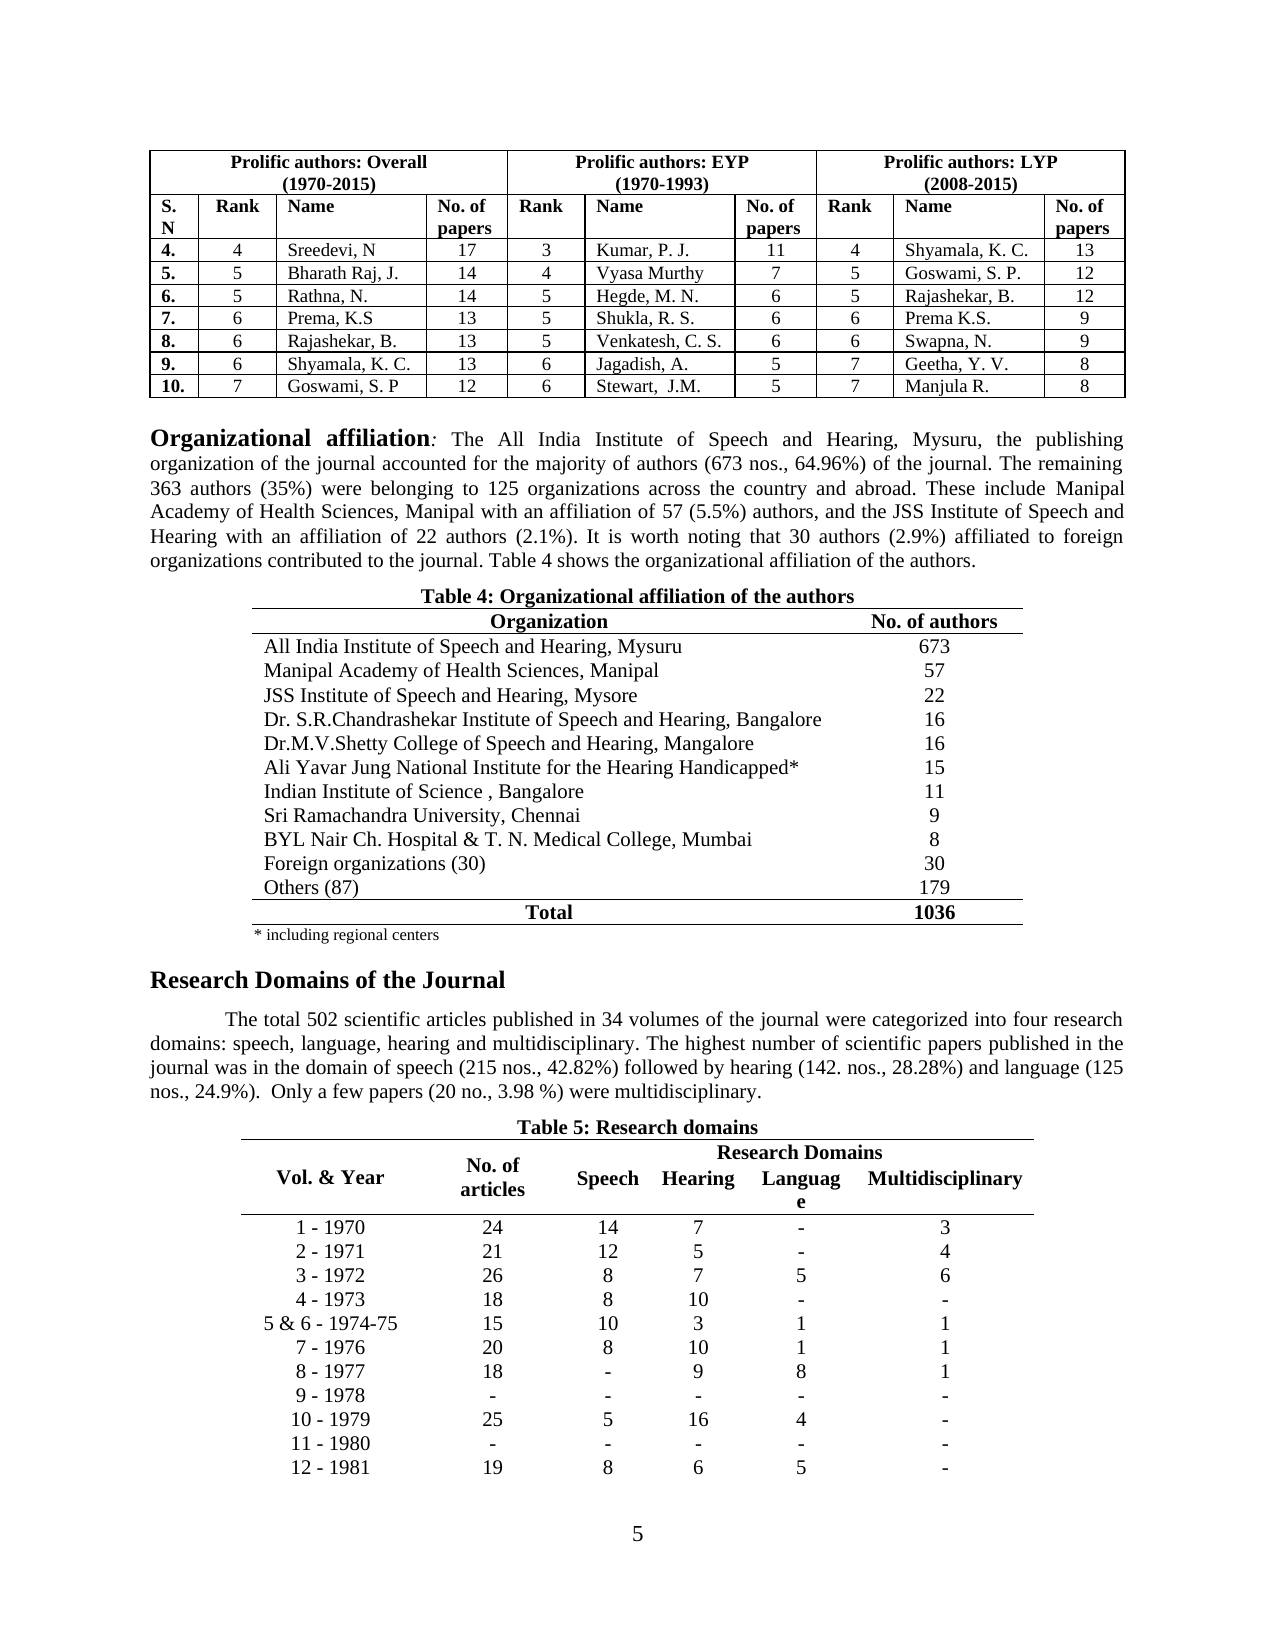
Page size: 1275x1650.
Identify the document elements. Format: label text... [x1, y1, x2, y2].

table_cell Speech [565, 1164, 650, 1213]
table_cell 6 [736, 307, 816, 329]
table_cell 7 [736, 262, 816, 283]
table_cell Geetha, Y. V. [894, 353, 1044, 374]
table_cell 2 - 1971 [241, 1239, 420, 1263]
table_cell 12 [1045, 285, 1124, 306]
table_cell 3 [856, 1215, 1034, 1239]
text Research Domains of the Journal [150, 965, 1125, 994]
table_header Vol. & Year [241, 1140, 420, 1213]
table_cell No. of papers [736, 195, 816, 238]
table_cell 25 [420, 1407, 565, 1431]
table_cell 14 [565, 1215, 650, 1239]
table_cell 30 [846, 851, 1023, 875]
table_cell Rank [199, 195, 276, 238]
table_cell 10 - 1979 [241, 1407, 420, 1431]
table_cell 16 [846, 731, 1023, 755]
table_cell JSS Institute of Speech and Hearing, Mysore [252, 683, 846, 707]
table_header Prolific authors: LYP (2008-2015) [817, 151, 1124, 194]
table_cell 10 [650, 1335, 746, 1359]
table_cell 24 [420, 1215, 565, 1239]
table_cell 7 [199, 375, 276, 397]
table_cell 4 [508, 262, 584, 283]
table_cell Total [252, 900, 846, 924]
table_cell 3 - 1972 [241, 1263, 420, 1287]
table_cell - [420, 1431, 565, 1455]
table_cell 1 [856, 1311, 1034, 1335]
table_cell [151, 239, 198, 261]
table_cell 6 [199, 330, 276, 351]
table_cell 8 [565, 1287, 650, 1311]
table_cell - [746, 1287, 856, 1311]
table_header No. of authors [846, 609, 1023, 633]
table_cell Jagadish, A. [586, 353, 734, 374]
table_cell 18 [420, 1359, 565, 1383]
table_cell Manjula R. [894, 375, 1044, 397]
table_cell 26 [420, 1263, 565, 1287]
table_header Prolific authors: Overall (1970-2015) [151, 151, 507, 194]
table_cell 6 [736, 285, 816, 306]
text Table 4: Organizational affiliation of the authors [150, 584, 1125, 608]
table_cell 6 [856, 1263, 1034, 1287]
table_cell 1 [746, 1335, 856, 1359]
table_cell 8 [1045, 375, 1124, 397]
table_cell - [746, 1215, 856, 1239]
table_cell 7 [817, 375, 893, 397]
table_cell 8 [846, 827, 1023, 851]
table_cell 9 - 1978 [241, 1383, 420, 1407]
table_cell 11 - 1980 [241, 1431, 420, 1455]
table_cell No. of papers [1045, 195, 1124, 238]
table_cell 10 [650, 1287, 746, 1311]
table_header No. of articles [420, 1140, 565, 1213]
table_cell Ali Yavar Jung National Institute for the Hearing Handicapped* [252, 755, 846, 779]
table_cell [151, 330, 198, 351]
text Organizational affiliation: The All India Institute of Speech and Hearing, Mysuru, the publishing organization of the journal accounted for the majority of authors (673 nos., 64.96%) of the journal. The remaining 363 authors (35%) were belonging to 125 organizations across the country and abroad. These include Manipal Academy of Health Sciences, Manipal with an affiliation of 57 (5.5%) authors, and the JSS Institute of Speech and Hearing with an affiliation of 22 authors (2.1%). It is worth noting that 30 authors (2.9%) affiliated to foreign organizations contributed to the journal. Table 4 shows the organizational affiliation of the authors. [150, 423, 1125, 572]
table_cell - [746, 1383, 856, 1407]
table_cell Hegde, M. N. [586, 285, 734, 306]
table_cell 57 [846, 659, 1023, 682]
table_cell All India Institute of Speech and Hearing, Mysuru [252, 634, 846, 658]
table_cell Rank [508, 195, 584, 238]
table_cell - [746, 1239, 856, 1263]
table_cell - [856, 1431, 1034, 1455]
table_header Research Domains [565, 1140, 1034, 1164]
table_cell - [650, 1383, 746, 1407]
table_cell 19 [420, 1455, 565, 1479]
table_cell 3 [508, 239, 584, 261]
table_cell Foreign organizations (30) [252, 851, 846, 875]
table_cell 6 [508, 375, 584, 397]
table_cell 5 [746, 1455, 856, 1479]
table_cell - [565, 1359, 650, 1383]
table_cell Rajashekar, B. [894, 285, 1044, 306]
table_cell - [856, 1455, 1034, 1479]
table_cell Dr.M.V.Shetty College of Speech and Hearing, Mangalore [252, 731, 846, 755]
table_cell 6 [508, 353, 584, 374]
table_cell - [856, 1383, 1034, 1407]
table_cell S. N [151, 195, 198, 238]
text * including regional centers [150, 925, 1125, 944]
table_cell Rathna, N. [277, 285, 426, 306]
table_cell Goswami, S. P [277, 375, 426, 397]
table_cell - [420, 1383, 565, 1407]
table_cell [151, 307, 198, 329]
table_cell 22 [846, 683, 1023, 707]
table_cell 4 [817, 239, 893, 261]
table_cell 10 [565, 1311, 650, 1335]
text Table 5: Research domains [150, 1115, 1125, 1139]
table_cell 6 [650, 1455, 746, 1479]
table_cell Others (87) [252, 875, 846, 899]
table_cell 5 [508, 330, 584, 351]
table_cell Venkatesh, C. S. [586, 330, 734, 351]
table_cell 5 [508, 307, 584, 329]
table_cell 8 [565, 1455, 650, 1479]
table_cell 13 [427, 307, 507, 329]
table_cell 12 - 1981 [241, 1455, 420, 1479]
table_cell - [746, 1431, 856, 1455]
table_cell 5 [736, 375, 816, 397]
table_cell 7 [817, 353, 893, 374]
table_cell 14 [427, 262, 507, 283]
table_cell 1 [746, 1311, 856, 1335]
table_cell Rank [817, 195, 893, 238]
table_cell 15 [846, 755, 1023, 779]
table_cell 5 [817, 285, 893, 306]
table_cell Sreedevi, N [277, 239, 426, 261]
table_cell Manipal Academy of Health Sciences, Manipal [252, 659, 846, 682]
table_cell Language [746, 1164, 856, 1213]
table_cell 6 [736, 330, 816, 351]
table_cell - [650, 1431, 746, 1455]
table_cell Goswami, S. P. [894, 262, 1044, 283]
table_cell 20 [420, 1335, 565, 1359]
text The total 502 scientific articles published in 34 volumes of the journal were categorized into four research domains: speech, language, hearing and multidisciplinary. The highest number of scientific papers published in the journal was in the domain of speech (215 nos., 42.82%) followed by hearing (142. nos., 28.28%) and language (125 nos., 24.9%). Only a few papers (20 no., 3.98 %) were multidisciplinary. [150, 1006, 1125, 1103]
table_cell 7 - 1976 [241, 1335, 420, 1359]
table_cell 11 [846, 779, 1023, 803]
table_cell 13 [427, 330, 507, 351]
table_cell Prema K.S. [894, 307, 1044, 329]
table_cell 7 [650, 1215, 746, 1239]
table_cell 8 [565, 1263, 650, 1287]
table_cell 13 [427, 353, 507, 374]
table_cell 3 [650, 1311, 746, 1335]
table_cell 9 [846, 803, 1023, 827]
table_cell [151, 375, 198, 397]
table_cell 12 [565, 1239, 650, 1263]
table_cell 6 [817, 330, 893, 351]
table_cell Swapna, N. [894, 330, 1044, 351]
table_cell Stewart, J.M. [586, 375, 734, 397]
table_cell 9 [1045, 330, 1124, 351]
table_cell 6 [199, 307, 276, 329]
table_cell 1 [856, 1359, 1034, 1383]
table_cell Rajashekar, B. [277, 330, 426, 351]
table_cell 13 [1045, 239, 1124, 261]
table_cell Shukla, R. S. [586, 307, 734, 329]
table_cell Sri Ramachandra University, Chennai [252, 803, 846, 827]
table_cell - [565, 1431, 650, 1455]
table_cell 5 [565, 1407, 650, 1431]
table_cell 5 [199, 285, 276, 306]
table_cell 12 [427, 375, 507, 397]
table_cell 5 [746, 1263, 856, 1287]
table_cell 5 [817, 262, 893, 283]
table_cell Kumar, P. J. [586, 239, 734, 261]
table_cell 5 [650, 1239, 746, 1263]
table_cell Name [277, 195, 426, 238]
table_cell Shyamala, K. C. [277, 353, 426, 374]
table_cell Multidisciplinary [856, 1164, 1034, 1213]
table_cell Name [586, 195, 734, 238]
table_cell 17 [427, 239, 507, 261]
table_cell [151, 285, 198, 306]
table_cell 4 [856, 1239, 1034, 1263]
table_cell 6 [817, 307, 893, 329]
table_cell 1 - 1970 [241, 1215, 420, 1239]
table_cell Dr. S.R.Chandrashekar Institute of Speech and Hearing, Bangalore [252, 707, 846, 731]
table_header Prolific authors: EYP (1970-1993) [508, 151, 816, 194]
table_cell 8 [565, 1335, 650, 1359]
table_cell - [856, 1407, 1034, 1431]
table_cell Prema, K.S [277, 307, 426, 329]
table_cell Hearing [650, 1164, 746, 1213]
table_cell Name [894, 195, 1044, 238]
table_cell Vyasa Murthy [586, 262, 734, 283]
table_cell 9 [1045, 307, 1124, 329]
table_cell 8 [746, 1359, 856, 1383]
table_cell 15 [420, 1311, 565, 1335]
table_cell 18 [420, 1287, 565, 1311]
table_cell No. of papers [427, 195, 507, 238]
table_cell BYL Nair Ch. Hospital & T. N. Medical College, Mumbai [252, 827, 846, 851]
table_cell 8 - 1977 [241, 1359, 420, 1383]
table_cell 1 [856, 1335, 1034, 1359]
table_cell 11 [736, 239, 816, 261]
table_cell Shyamala, K. C. [894, 239, 1044, 261]
table_cell 7 [650, 1263, 746, 1287]
table_cell - [565, 1383, 650, 1407]
table_cell 21 [420, 1239, 565, 1263]
table_cell [151, 353, 198, 374]
table_cell 1036 [846, 900, 1023, 924]
table_cell 5 [199, 262, 276, 283]
table_cell Bharath Raj, J. [277, 262, 426, 283]
table_cell 5 & 6 - 1974-75 [241, 1311, 420, 1335]
table_cell 12 [1045, 262, 1124, 283]
table_cell 179 [846, 875, 1023, 899]
table_cell 4 [199, 239, 276, 261]
table_cell [151, 262, 198, 283]
table_cell 9 [650, 1359, 746, 1383]
table_header Organization [252, 609, 846, 633]
table_cell 5 [736, 353, 816, 374]
table_cell 673 [846, 634, 1023, 658]
table_cell Indian Institute of Science , Bangalore [252, 779, 846, 803]
table_cell 5 [508, 285, 584, 306]
table_cell 6 [199, 353, 276, 374]
table_cell 16 [650, 1407, 746, 1431]
table_cell 16 [846, 707, 1023, 731]
table_cell 4 - 1973 [241, 1287, 420, 1311]
table_cell 14 [427, 285, 507, 306]
table_cell 8 [1045, 353, 1124, 374]
table_cell 4 [746, 1407, 856, 1431]
table_cell - [856, 1287, 1034, 1311]
